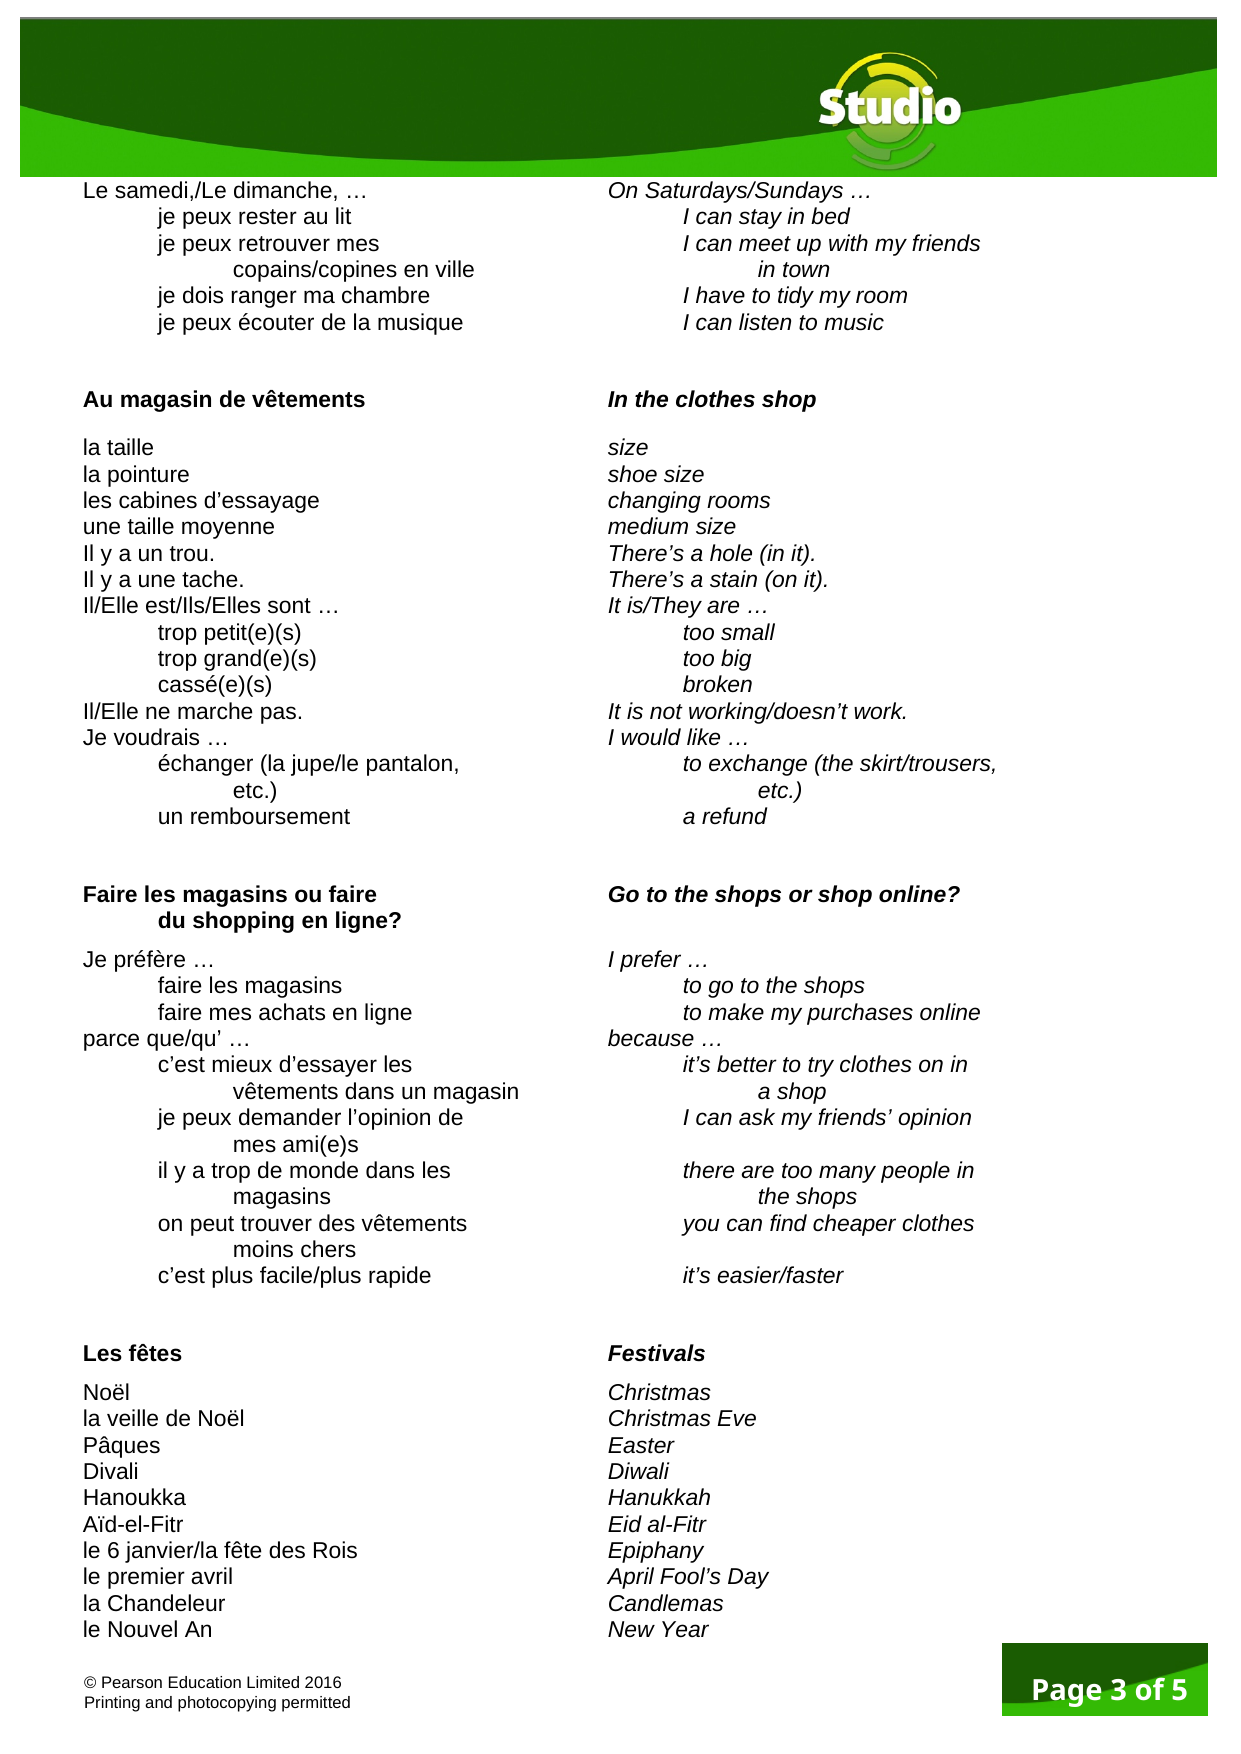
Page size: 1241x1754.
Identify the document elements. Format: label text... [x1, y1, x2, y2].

text Noël Christmas [83, 1379, 1157, 1405]
text parce que/qu’ … because … [83, 1025, 1157, 1051]
text je peux retrouver mes I can meet up with my friends [83, 229, 1157, 256]
picture [1002, 1643, 1208, 1716]
text Il/Elle ne marche pas. It is not working/doesn’t work. [83, 698, 1157, 724]
text trop petit(e)(s) too small [83, 619, 1157, 645]
text la pointure shoe size [83, 461, 1157, 487]
text etc.) etc.) [83, 777, 1157, 803]
text du shopping en ligne? [83, 907, 1157, 933]
text Je préfère … I prefer … [83, 946, 1157, 972]
text on peut trouver des vêtements you can find cheaper clothes [83, 1209, 1157, 1236]
text je dois ranger ma chambre I have to tidy my room [83, 282, 1157, 308]
text faire mes achats en ligne to make my purchases online [83, 999, 1157, 1025]
text le Nouvel An New Year [83, 1616, 1157, 1642]
text Il/Elle est/Ils/Elles sont … It is/They are … [83, 592, 1157, 619]
text un remboursement a refund [83, 803, 1157, 829]
text je peux demander l’opinion de I can ask my friends’ opinion [83, 1104, 1157, 1131]
text Je voudrais … I would like … [83, 724, 1157, 750]
text c’est plus facile/plus rapide it’s easier/faster [83, 1262, 1157, 1289]
text Le samedi,/Le dimanche, … On Saturdays/Sundays … [83, 177, 1157, 203]
text le 6 janvier/la fête des Rois Epiphany [83, 1537, 1157, 1563]
text moins chers [83, 1236, 1157, 1262]
text je peux rester au lit I can stay in bed [83, 203, 1157, 229]
text Pâques Easter [83, 1432, 1157, 1458]
text magasins the shops [83, 1183, 1157, 1209]
text le premier avril April Fool’s Day [83, 1563, 1157, 1590]
text Au magasin de vêtements In the clothes shop [83, 386, 1157, 413]
text Il y a une tache. There’s a stain (on it). [83, 566, 1157, 592]
text copains/copines en ville in town [83, 256, 1157, 282]
text c’est mieux d’essayer les it’s better to try clothes on in [83, 1051, 1157, 1078]
text échanger (la jupe/le pantalon, to exchange (the skirt/trousers, [83, 750, 1157, 777]
text mes ami(e)s [83, 1131, 1157, 1157]
text Hanoukka Hanukkah [83, 1484, 1157, 1511]
text Divali Diwali [83, 1458, 1157, 1484]
text je peux écouter de la musique I can listen to music [83, 308, 1157, 335]
text les cabines d’essayage changing rooms [83, 487, 1157, 513]
text faire les magasins to go to the shops [83, 972, 1157, 999]
text la Chandeleur Candlemas [83, 1590, 1157, 1616]
text Aïd-el-Fitr Eid al-Fitr [83, 1511, 1157, 1537]
picture [20, 17, 1216, 177]
text trop grand(e)(s) too big [83, 645, 1157, 671]
text Faire les magasins ou faire Go to the shops or shop online? [83, 881, 1157, 907]
text la taille size [83, 434, 1157, 461]
text vêtements dans un magasin a shop [83, 1078, 1157, 1104]
text il y a trop de monde dans les there are too many people in [83, 1157, 1157, 1183]
text une taille moyenne medium size [83, 513, 1157, 539]
text Les fêtes Festivals [83, 1340, 1157, 1366]
text Il y a un trou. There’s a hole (in it). [83, 539, 1157, 566]
text cassé(e)(s) broken [83, 671, 1157, 698]
text la veille de Noël Christmas Eve [83, 1405, 1157, 1432]
